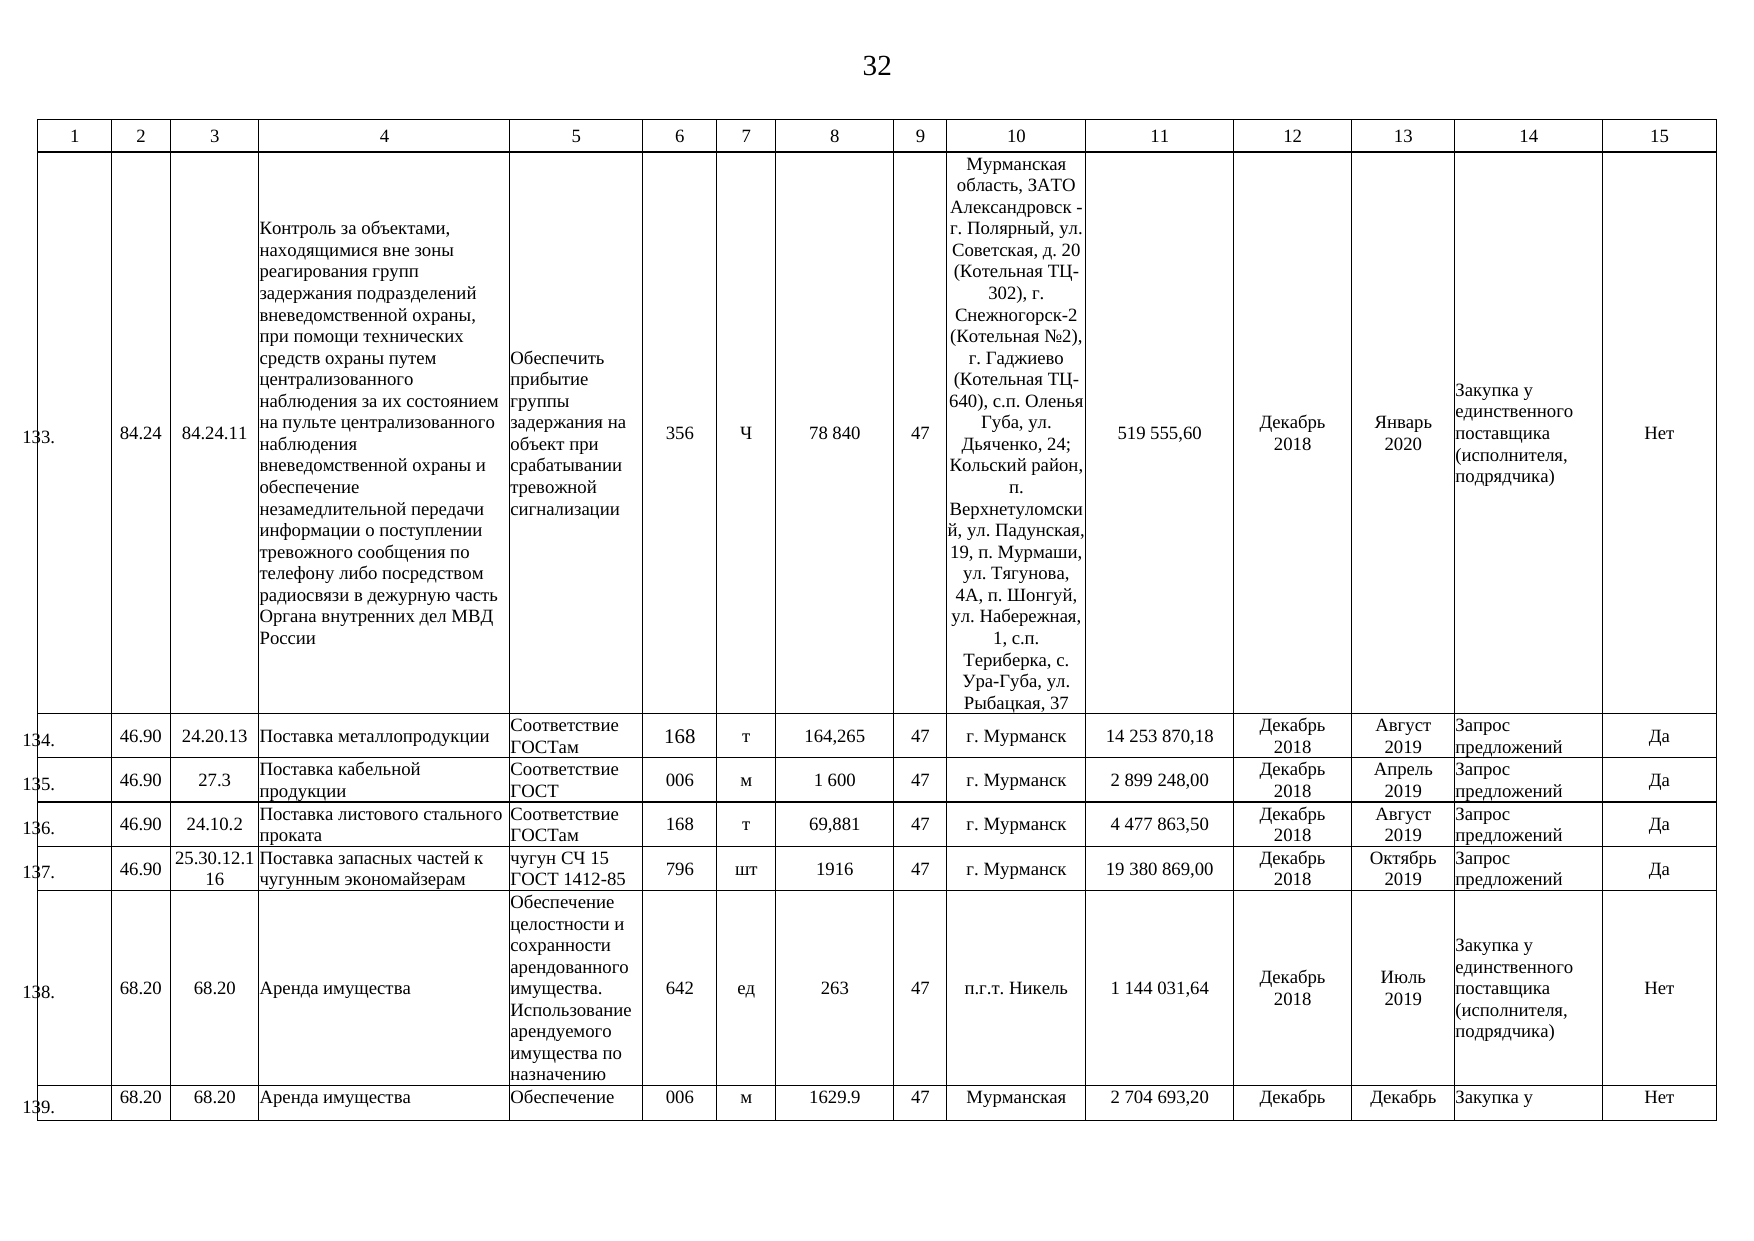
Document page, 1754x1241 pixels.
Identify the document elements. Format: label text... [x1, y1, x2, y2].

table_cell Поставка запасных частей к чугунным экономайзерам [259, 847, 509, 890]
table_cell 84.24 [112, 153, 170, 713]
table_cell Да [1603, 847, 1716, 890]
table_cell Нет [1603, 153, 1716, 713]
table_cell Контроль за объектами, находящимися вне зоны реагирования групп задержания подразделений вневедомственной охраны, при помощи технических средств охраны путем централизованного наблюдения за их состоянием на пульте централизованного наблюдения вневедомственной охраны и обеспечение незамедлительной передачи информации о поступлении тревожного сообщения по телефону либо посредством радиосвязи в дежурную часть Органа внутренних дел МВД России [259, 153, 509, 713]
table_cell Декабрь 2018 [1234, 891, 1351, 1085]
table_cell Поставка кабельной продукции [259, 758, 509, 801]
table_cell Август 2019 [1352, 803, 1454, 846]
table_cell 1629.9 [776, 1086, 893, 1119]
table_cell Декабрь 2019 [1352, 1086, 1454, 1119]
table_cell Декабрь 2018 [1234, 1086, 1351, 1119]
table_cell Соответствие ГОСТам [510, 714, 642, 757]
table_cell 168 [643, 803, 716, 846]
table_cell 19 380 869,00 [1086, 847, 1233, 890]
table_cell 4 477 863,50 [1086, 803, 1233, 846]
table_cell Декабрь 2018 [1234, 714, 1351, 757]
table_cell 25.30.12.116 [171, 847, 258, 890]
table_cell [38, 153, 111, 713]
table_cell Закупка у единственного поставщика (исполнителя, подрядчика) [1455, 891, 1602, 1085]
table_cell г. Мурманск [947, 847, 1085, 890]
table_header 13 [1352, 120, 1454, 151]
table_cell Поставка металлопродукции [259, 714, 509, 757]
table_cell 68.20 [112, 1086, 170, 1119]
table_cell 796 [643, 847, 716, 890]
table_header 5 [510, 120, 642, 151]
table_cell Ч [717, 153, 775, 713]
table_cell Запрос предложений [1455, 714, 1602, 757]
table_cell 24.20.13 [171, 714, 258, 757]
table_cell 69,881 [776, 803, 893, 846]
table_header 7 [717, 120, 775, 151]
table_cell Декабрь 2018 [1234, 803, 1351, 846]
table_cell Октябрь 2019 [1352, 847, 1454, 890]
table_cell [510, 1086, 642, 1119]
table_cell Обеспечить прибытие группы задержания на объект при срабатывании тревожной сигнализации [510, 153, 642, 713]
table_cell 006 [643, 1086, 716, 1119]
table_cell 2 704 693,20 [1086, 1086, 1233, 1119]
table_cell 2 899 248,00 [1086, 758, 1233, 801]
table_header 4 [259, 120, 509, 151]
table_cell [38, 891, 111, 1085]
table_cell т [717, 714, 775, 757]
table_cell [38, 758, 111, 801]
table_cell г. Мурманск [947, 758, 1085, 801]
table_header 9 [894, 120, 946, 151]
table_cell [38, 803, 111, 846]
table_cell [38, 847, 111, 890]
table_cell Мурманская область, жд. ст. Лопарская [947, 1086, 1085, 1119]
table_cell шт [717, 847, 775, 890]
table_cell 164,265 [776, 714, 893, 757]
table_cell Запрос предложений [1455, 758, 1602, 801]
table_cell 14 253 870,18 [1086, 714, 1233, 757]
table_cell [1455, 1086, 1602, 1119]
table_cell 1 144 031,64 [1086, 891, 1233, 1085]
table_cell Да [1603, 714, 1716, 757]
table_cell Декабрь 2018 [1234, 758, 1351, 801]
table_cell 46.90 [112, 803, 170, 846]
table_cell Аренда имущества [259, 891, 509, 1085]
table_cell 68.20 [171, 891, 258, 1085]
table_header 2 [112, 120, 170, 151]
table_cell 006 [643, 758, 716, 801]
table_cell 46.90 [112, 758, 170, 801]
table_cell м [717, 1086, 775, 1119]
table_cell Август 2019 [1352, 714, 1454, 757]
table_cell Запрос предложений [1455, 803, 1602, 846]
table_cell 78 840 [776, 153, 893, 713]
table_cell т [717, 803, 775, 846]
table_header 8 [776, 120, 893, 151]
table_cell Обеспечение целостности и сохранности арендованного имущества. Использование арендуемого имущества по назначению [510, 891, 642, 1085]
table_cell Поставка листового стального проката [259, 803, 509, 846]
table_cell 68.20 [171, 1086, 258, 1119]
table_cell Запрос предложений [1455, 847, 1602, 890]
table_cell 47 [894, 847, 946, 890]
table_cell 356 [643, 153, 716, 713]
table_cell Мурманская область, ЗАТО Александровск - г. Полярный, ул. Советская, д. 20 (Котельная ТЦ-302), г. Снежногорск-2 (Котельная №2), г. Гаджиево (Котельная ТЦ-640), с.п. Оленья Губа, ул. Дьяченко, 24; Кольский район, п. Верхнетуломский, ул. Падунская, 19, п. Мурмаши, ул. Тягунова, 4А, п. Шонгуй, ул. Набережная, 1, с.п. Териберка, с. Ура-Губа, ул. Рыбацкая, 37 [947, 153, 1085, 713]
table_cell п.г.т. Никель [947, 891, 1085, 1085]
table_cell 47 [894, 714, 946, 757]
table_header 11 [1086, 120, 1233, 151]
table_cell Да [1603, 803, 1716, 846]
table_cell ед [717, 891, 775, 1085]
table_cell Декабрь 2018 [1234, 847, 1351, 890]
table_cell 1916 [776, 847, 893, 890]
table_cell Январь 2020 [1352, 153, 1454, 713]
table_cell 27.3 [171, 758, 258, 801]
table_cell Апрель 2019 [1352, 758, 1454, 801]
table_cell м [717, 758, 775, 801]
table_header 10 [947, 120, 1085, 151]
table_cell Закупка у единственного поставщика (исполнителя, подрядчика) [1455, 153, 1602, 713]
table_cell 642 [643, 891, 716, 1085]
table_cell Да [1603, 758, 1716, 801]
table_cell Соответствие ГОСТ [510, 758, 642, 801]
table_cell г. Мурманск [947, 803, 1085, 846]
table_header 1 [38, 120, 111, 151]
table_cell Нет [1603, 891, 1716, 1085]
table_header 15 [1603, 120, 1716, 151]
table_cell 24.10.2 [171, 803, 258, 846]
table_cell 168 [643, 714, 716, 757]
table_cell 46.90 [112, 714, 170, 757]
table_cell Июль 2019 [1352, 891, 1454, 1085]
table_header 12 [1234, 120, 1351, 151]
table_cell 47 [894, 891, 946, 1085]
table_cell 84.24.11 [171, 153, 258, 713]
table_cell 47 [894, 803, 946, 846]
table_header 3 [171, 120, 258, 151]
table_cell г. Мурманск [947, 714, 1085, 757]
table_cell 263 [776, 891, 893, 1085]
table_cell Аренда имущества [259, 1086, 509, 1119]
table_cell 519 555,60 [1086, 153, 1233, 713]
table_cell [38, 714, 111, 757]
table_cell Декабрь 2018 [1234, 153, 1351, 713]
table_cell [38, 1086, 111, 1119]
table_cell 46.90 [112, 847, 170, 890]
table_cell 68.20 [112, 891, 170, 1085]
table_header 6 [643, 120, 716, 151]
table_cell 47 [894, 153, 946, 713]
table_cell Нет [1603, 1086, 1716, 1119]
table_cell 1 600 [776, 758, 893, 801]
table_header 14 [1455, 120, 1602, 151]
table_cell Соответствие ГОСТам [510, 803, 642, 846]
table_cell 47 [894, 1086, 946, 1119]
table_cell чугун СЧ 15 ГОСТ 1412-85 [510, 847, 642, 890]
table_cell 47 [894, 758, 946, 801]
